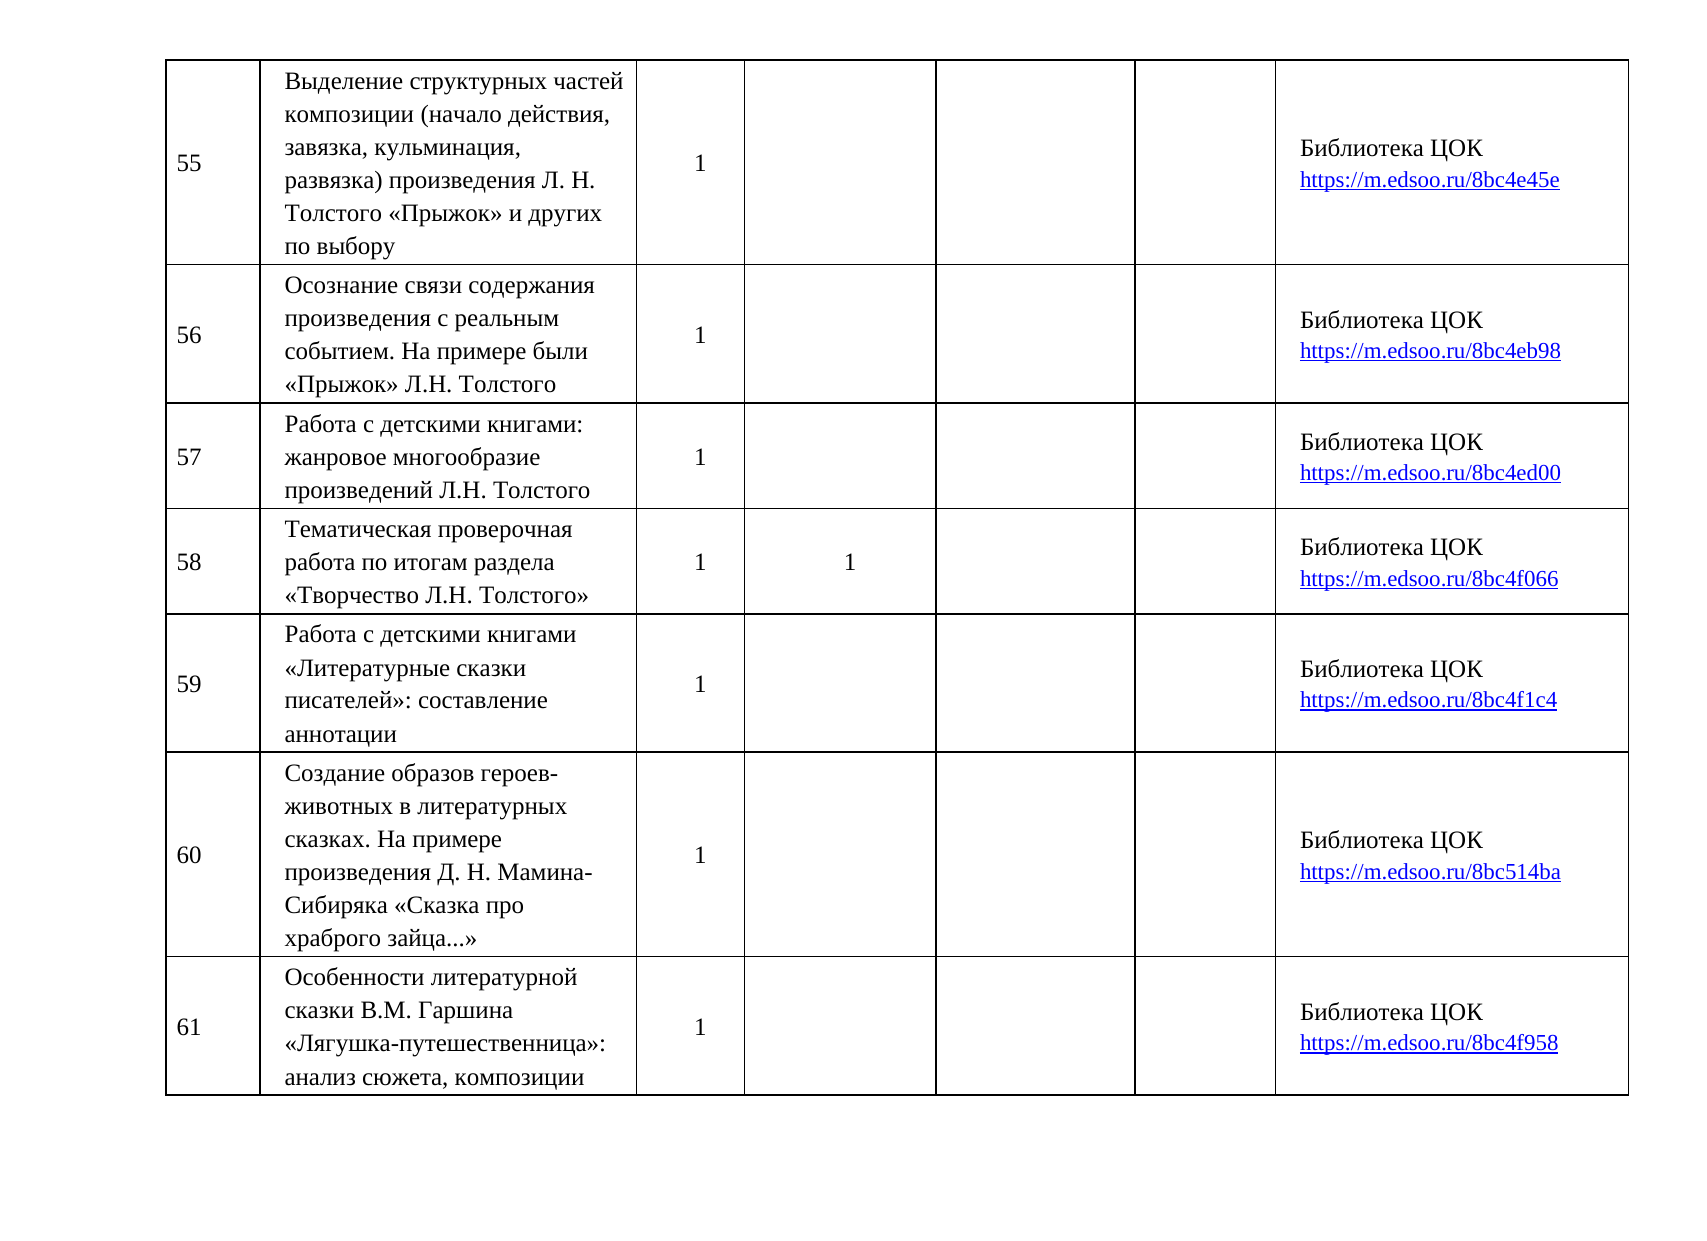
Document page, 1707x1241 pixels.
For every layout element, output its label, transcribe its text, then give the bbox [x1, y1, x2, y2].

table_cell [1136, 265, 1275, 402]
table_cell Работа с детскими книгами «Литературные сказки писателей»: составление аннотации [261, 615, 636, 751]
table_cell Работа с детскими книгами: жанровое многообразие произведений Л.Н. Толстого [261, 404, 636, 507]
table_cell [937, 61, 1134, 263]
table_cell 1 [637, 61, 744, 263]
table_cell [1136, 509, 1275, 613]
table_cell Библиотека ЦОК https://m.edsoo.ru/8bc4f1c4 [1276, 615, 1628, 751]
table_cell 56 [167, 265, 259, 402]
table_cell [745, 265, 935, 402]
table_cell [937, 265, 1134, 402]
table_cell [937, 615, 1134, 751]
table_cell [937, 957, 1134, 1094]
table_cell Особенности литературной сказки В.М. Гаршина «Лягушка-путешественница»: анализ сюжета, композиции [261, 957, 636, 1094]
table_cell Библиотека ЦОК https://m.edsoo.ru/8bc514ba [1276, 753, 1628, 956]
table_cell 1 [637, 957, 744, 1094]
table_cell [1136, 957, 1275, 1094]
table_cell Библиотека ЦОК https://m.edsoo.ru/8bc4e45e [1276, 61, 1628, 263]
table_cell Выделение структурных частей композиции (начало действия, завязка, кульминация, развязка) произведения Л. Н. Толстого «Прыжок» и других по выбору [261, 61, 636, 263]
table_cell Библиотека ЦОК https://m.edsoo.ru/8bc4ed00 [1276, 404, 1628, 507]
table_cell [745, 404, 935, 507]
table_cell 1 [637, 404, 744, 507]
table_cell 57 [167, 404, 259, 507]
table_cell [745, 957, 935, 1094]
table_cell [745, 615, 935, 751]
table_cell [1136, 615, 1275, 751]
table_cell [745, 753, 935, 956]
table_cell [937, 404, 1134, 507]
table_cell 61 [167, 957, 259, 1094]
table_cell 1 [637, 753, 744, 956]
table_cell [937, 753, 1134, 956]
table_cell 1 [745, 509, 935, 613]
table_cell 1 [637, 509, 744, 613]
table_cell [937, 509, 1134, 613]
table_cell [1136, 753, 1275, 956]
table_cell 1 [637, 615, 744, 751]
table_cell Осознание связи содержания произведения с реальным событием. На примере были «Прыжок» Л.Н. Толстого [261, 265, 636, 402]
table_cell [1136, 404, 1275, 507]
table_cell [1136, 61, 1275, 263]
table_cell 60 [167, 753, 259, 956]
table_cell Создание образов героев-животных в литературных сказках. На примере произведения Д. Н. Мамина-Сибиряка «Сказка про храброго зайца...» [261, 753, 636, 956]
table_cell 1 [637, 265, 744, 402]
table_cell 55 [167, 61, 259, 263]
table_cell Библиотека ЦОК https://m.edsoo.ru/8bc4f066 [1276, 509, 1628, 613]
table_cell Тематическая проверочная работа по итогам раздела «Творчество Л.Н. Толстого» [261, 509, 636, 613]
table_cell 59 [167, 615, 259, 751]
table_cell Библиотека ЦОК https://m.edsoo.ru/8bc4f958 [1276, 957, 1628, 1094]
table_cell Библиотека ЦОК https://m.edsoo.ru/8bc4eb98 [1276, 265, 1628, 402]
table_cell 58 [167, 509, 259, 613]
table_cell [745, 61, 935, 263]
